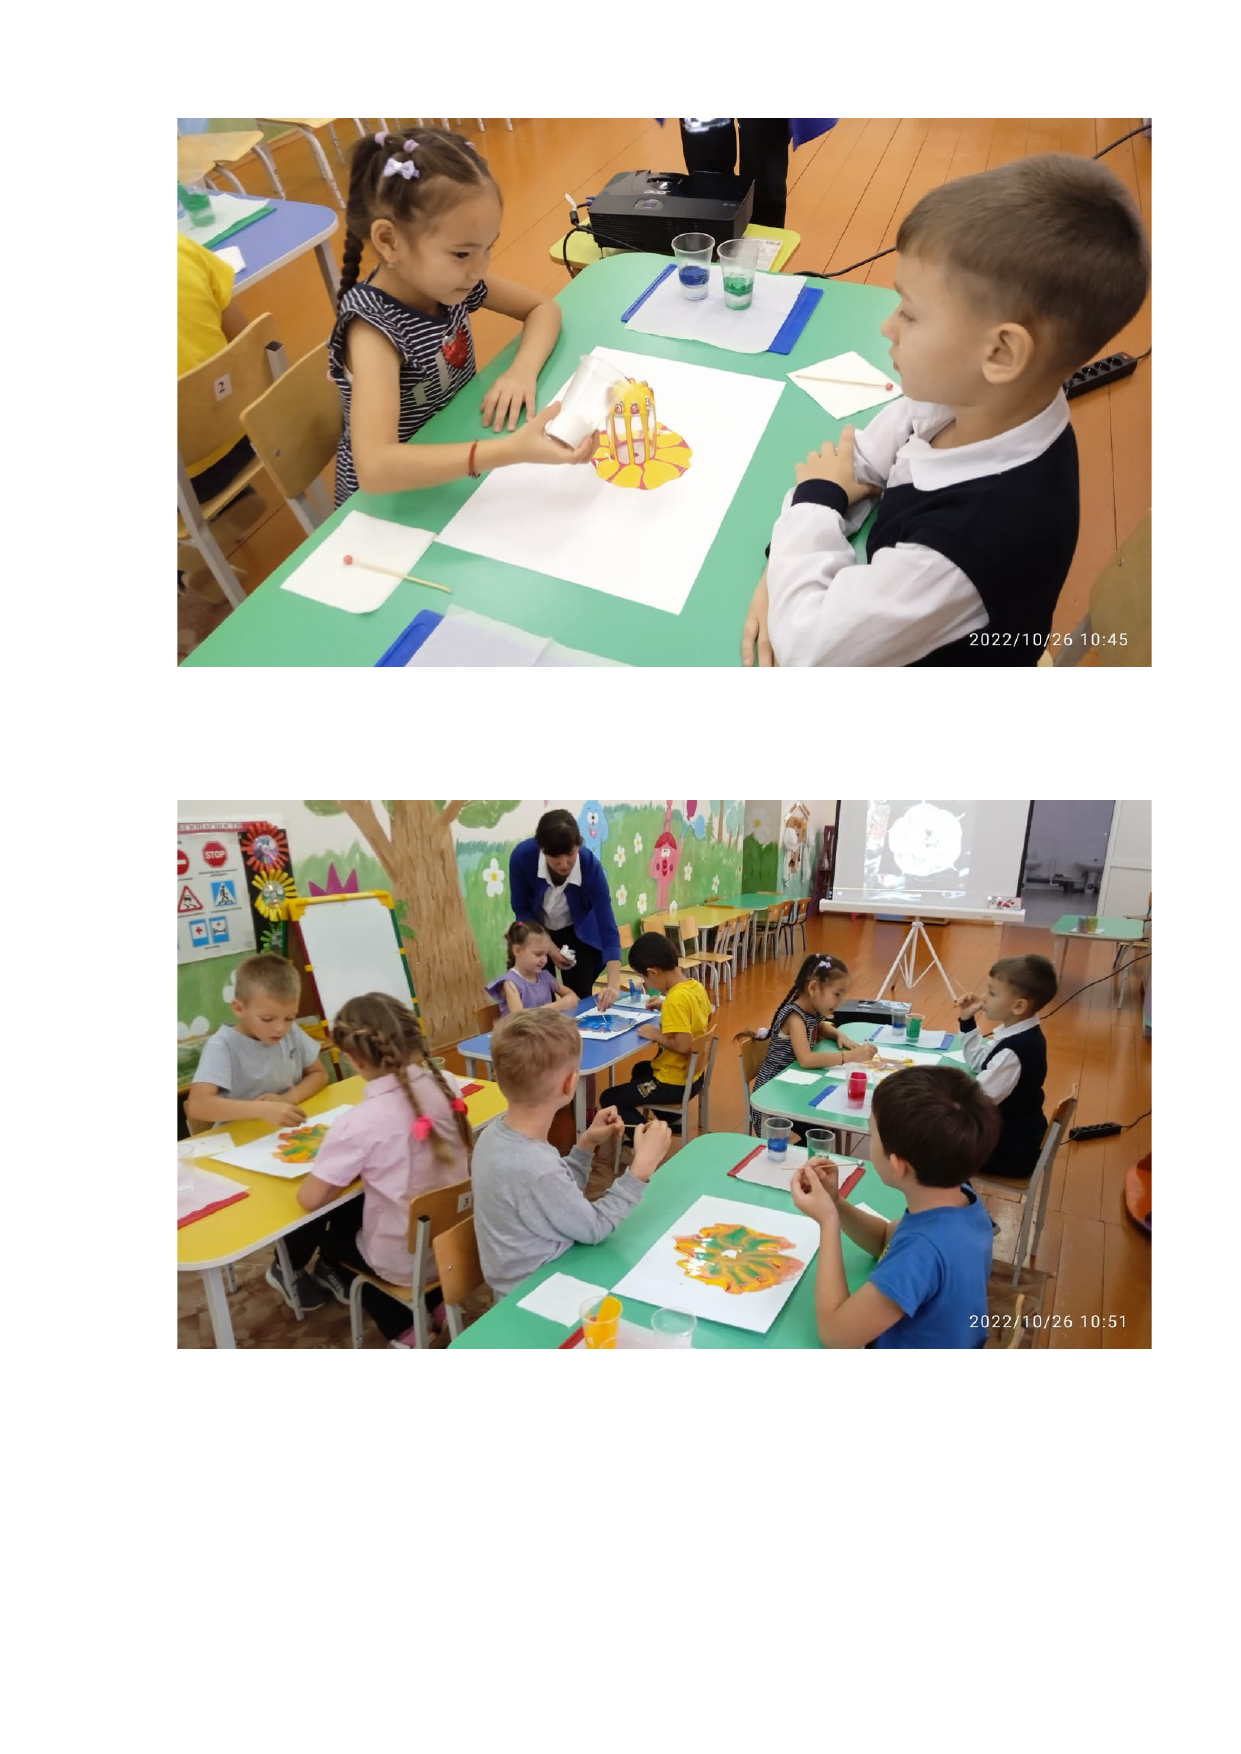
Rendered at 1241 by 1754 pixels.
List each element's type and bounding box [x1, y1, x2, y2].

picture [177, 800, 1152, 1349]
picture [177, 118, 1152, 667]
